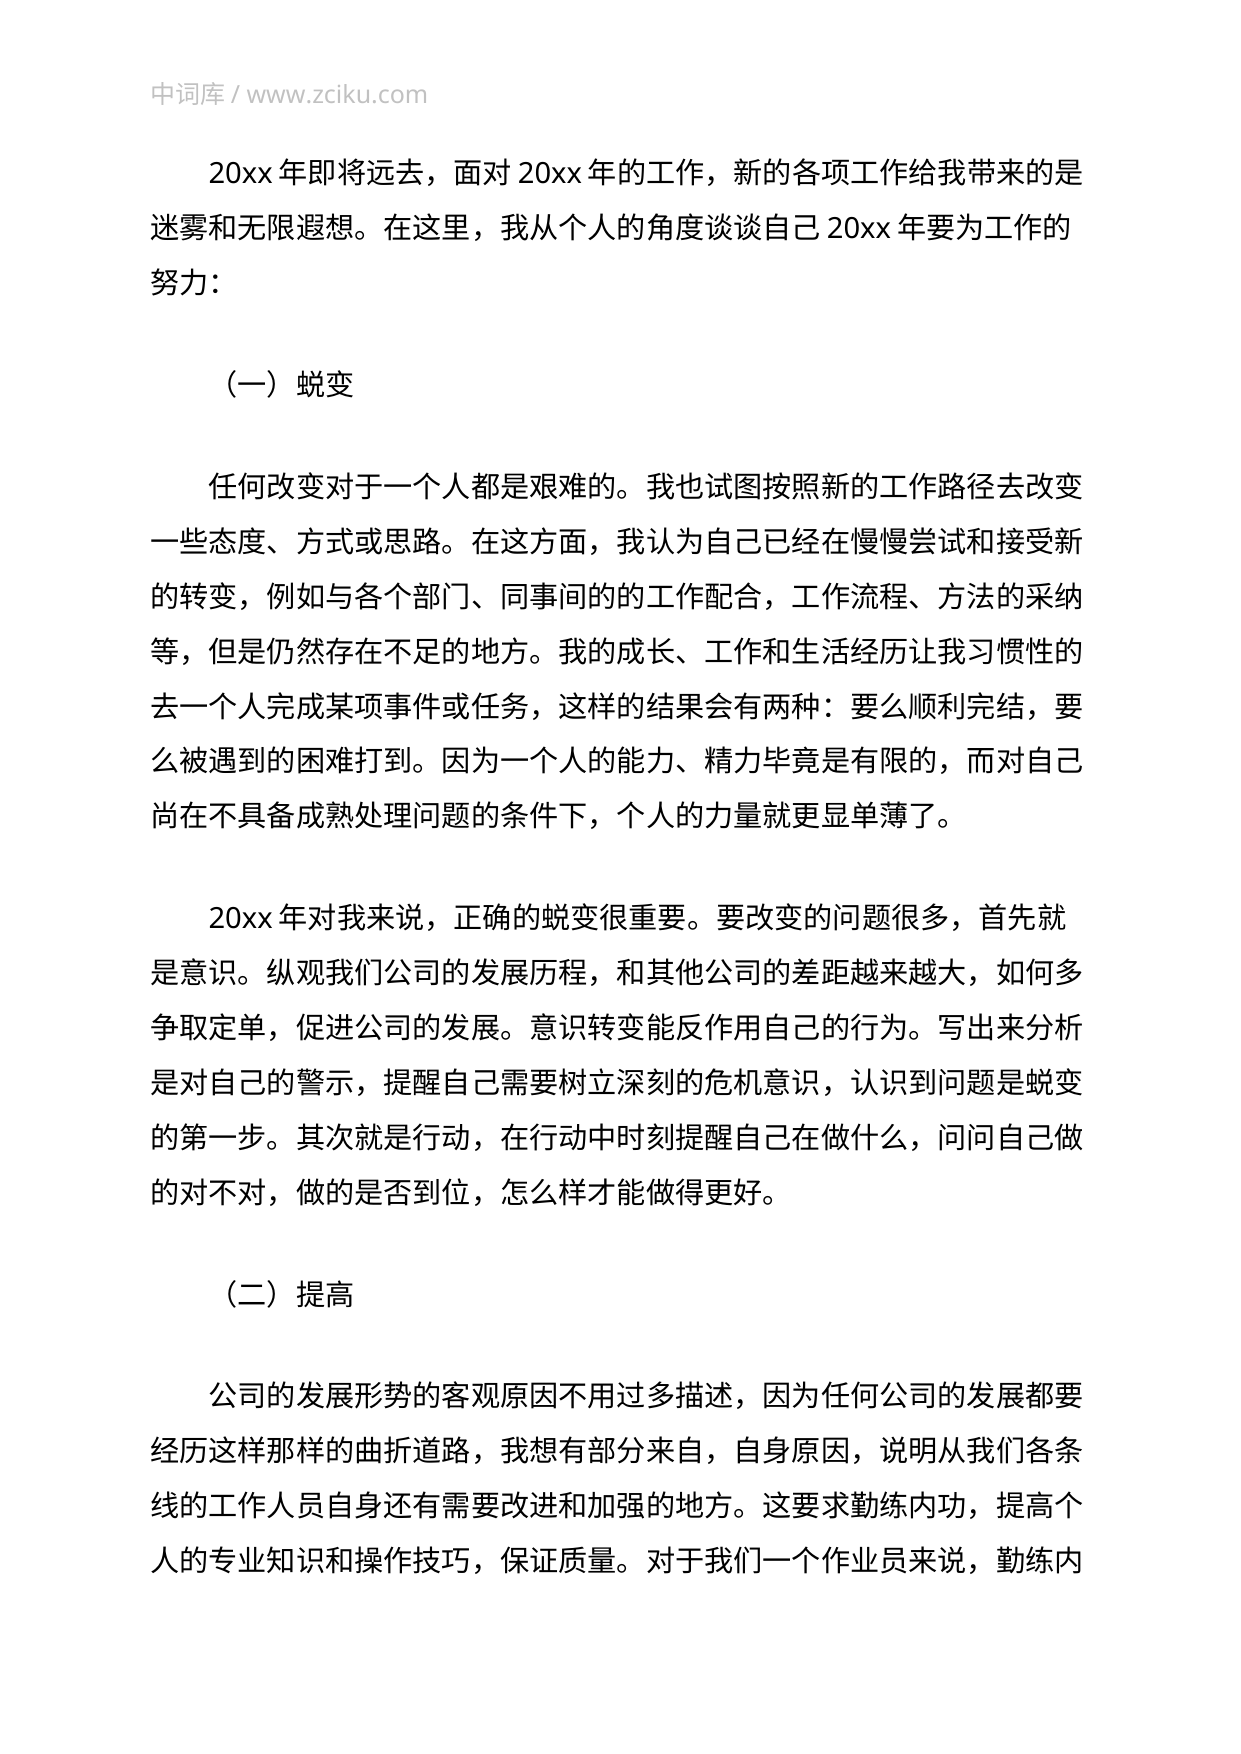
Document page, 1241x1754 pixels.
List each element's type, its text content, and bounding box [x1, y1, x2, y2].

text 20xx年对我来说，正确的蜕变很重要。要改变的问题很多，首先就是意识。纵观我们公司的发展历程，和其他公司的差距越来越大，如何多争取定单，促进公司的发展。意识转变能反作用自己的行为。写出来分析是对自己的警示，提醒自己需要树立深刻的危机意识，认识到问题是蜕变的第一步。其次就是行动，在行动中时刻提醒自己在做什么，问问自己做的对不对，做的是否到位，怎么样才能做得更好。 [150, 895, 1090, 1212]
text （一）蜕变 [150, 362, 1090, 404]
text 20xx年即将远去，面对20xx年的工作，新的各项工作给我带来的是迷雾和无限遐想。在这里，我从个人的角度谈谈自己20xx年要为工作的努力： [150, 150, 1090, 302]
text 任何改变对于一个人都是艰难的。我也试图按照新的工作路径去改变一些态度、方式或思路。在这方面，我认为自己已经在慢慢尝试和接受新的转变，例如与各个部门、同事间的的工作配合，工作流程、方法的采纳等，但是仍然存在不足的地方。我的成长、工作和生活经历让我习惯性的去一个人完成某项事件或任务，这样的结果会有两种：要么顺利完结，要么被遇到的困难打到。因为一个人的能力、精力毕竟是有限的，而对自己尚在不具备成熟处理问题的条件下，个人的力量就更显单薄了。 [150, 463, 1090, 835]
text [150, 1373, 1090, 1580]
text （二）提高 [150, 1271, 1090, 1313]
